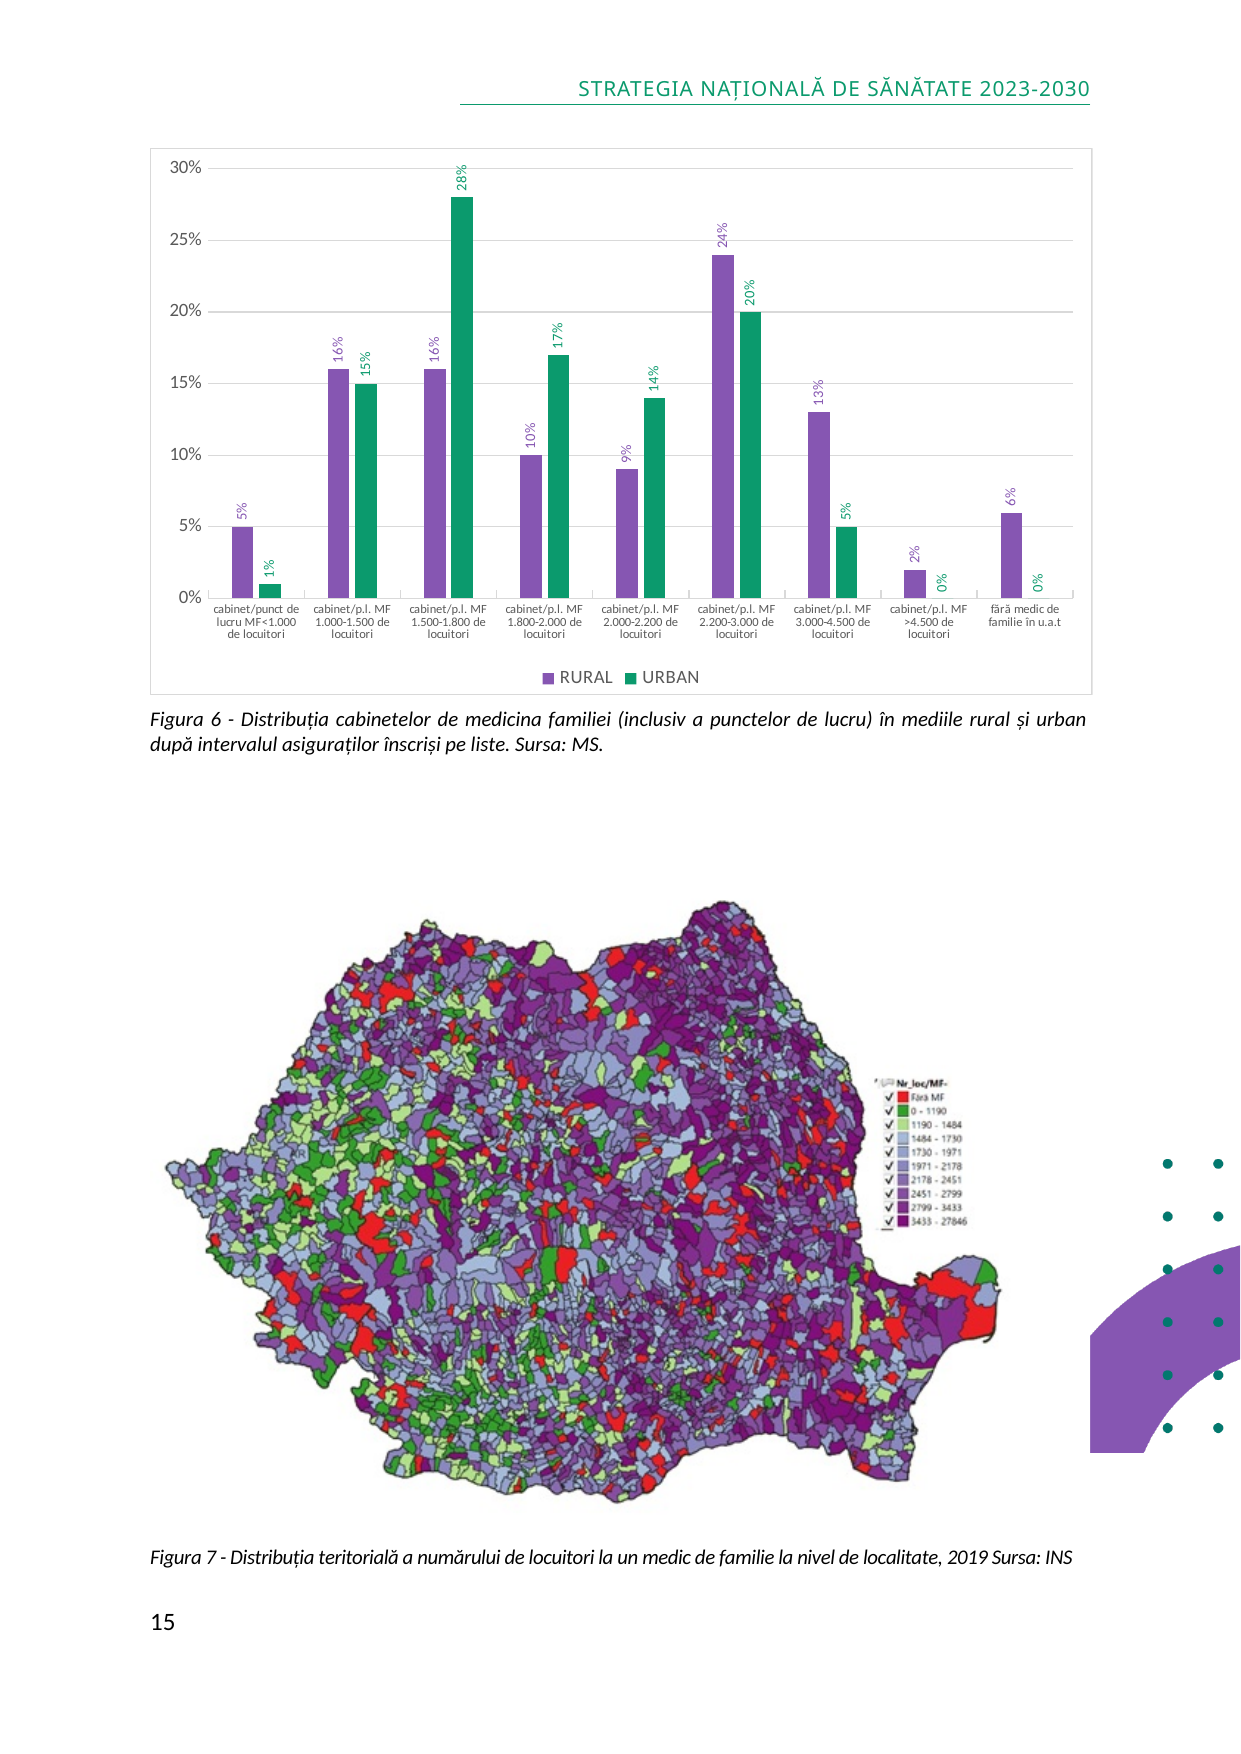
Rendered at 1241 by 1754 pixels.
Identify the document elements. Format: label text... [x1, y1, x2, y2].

text Figura 7 - Distribuția teritorială a numărului de locuitori la un medic de familie la nivel de localitate, 2019 Sursa: INS [150, 1544, 1090, 1569]
picture [0, 0, 1241, 1538]
text Figura 6 - Distribuția cabinetelor de medicina familiei (inclusiv a punctelor de lucru) în mediile rural și urban după intervalul asiguraților înscriși pe liste. Sursa: MS. [150, 706, 1090, 757]
